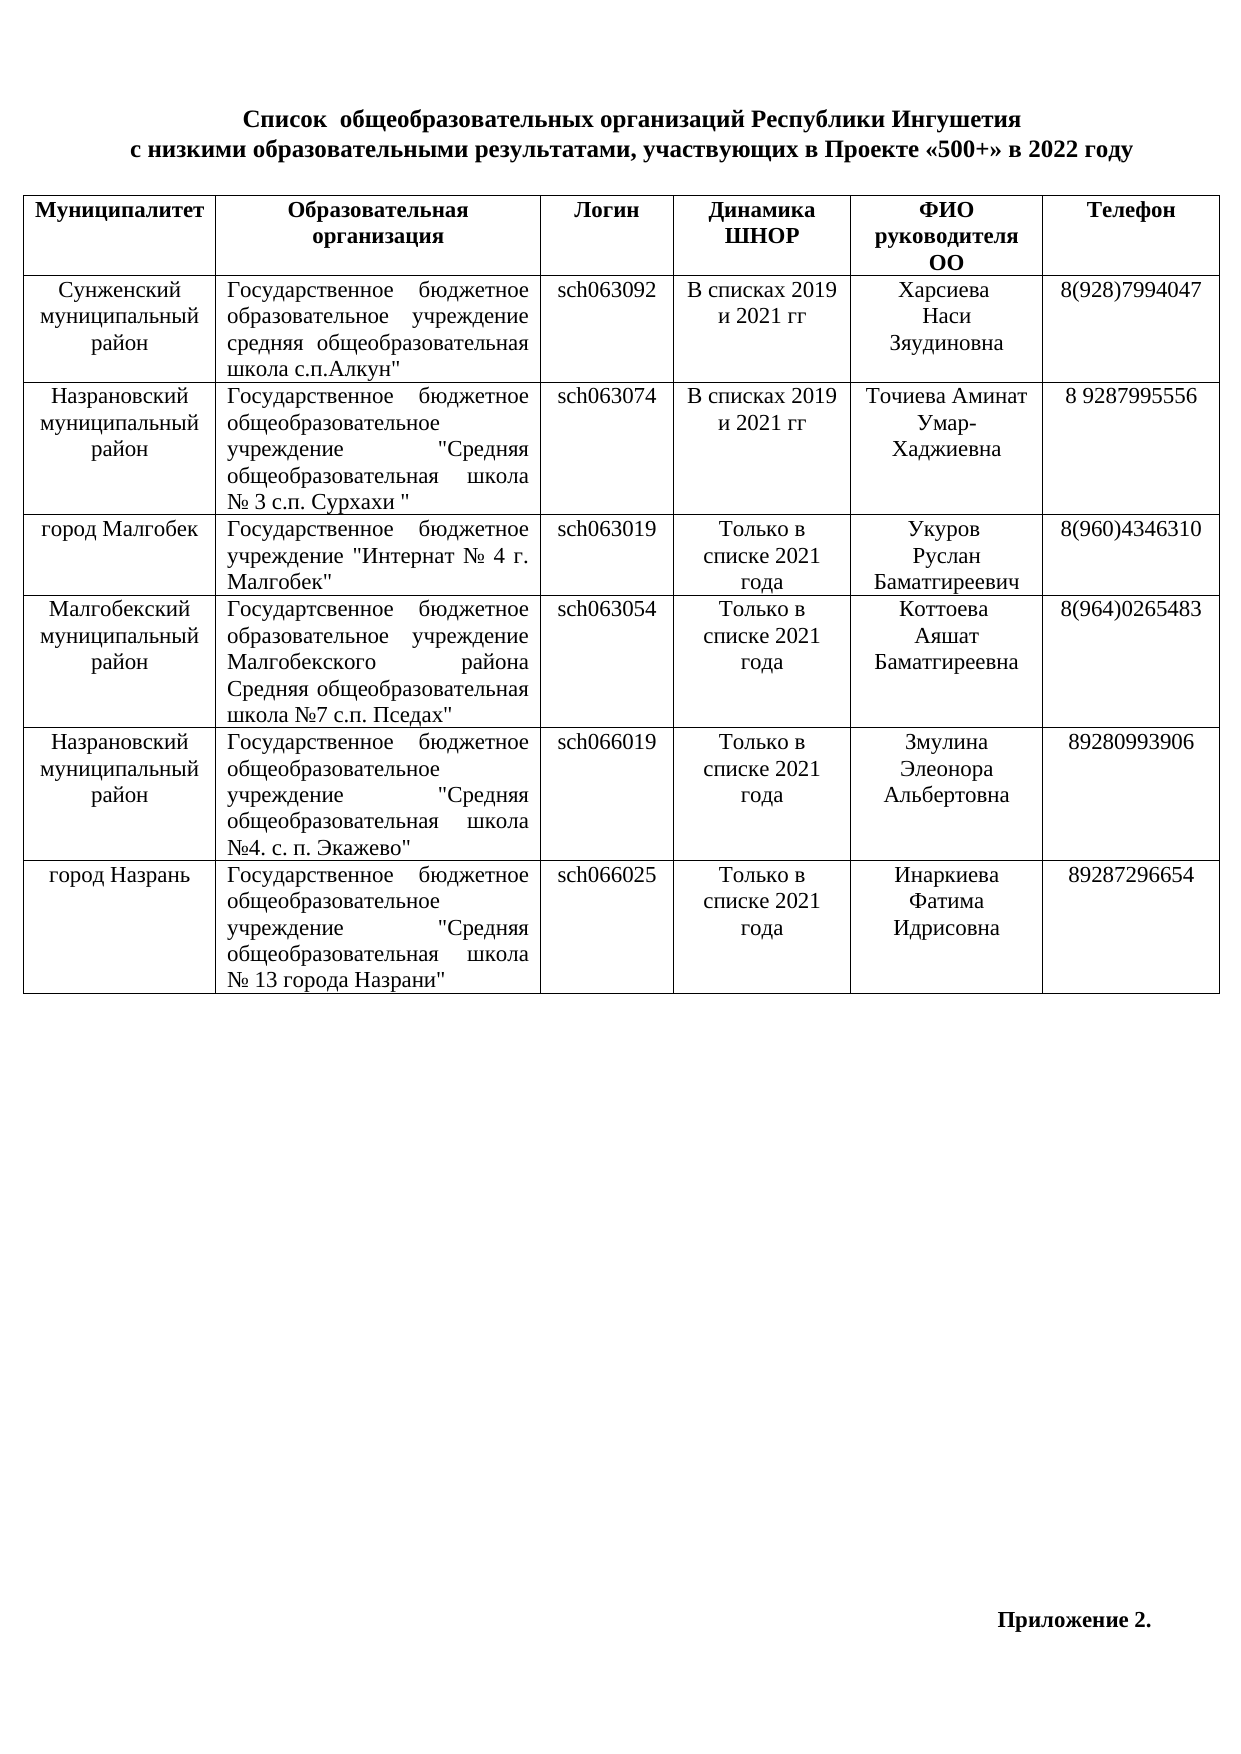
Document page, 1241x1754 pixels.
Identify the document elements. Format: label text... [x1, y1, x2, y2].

table_cell Змулина Элеонора Альбертовна [851, 728, 1042, 860]
text с низкими образовательными результатами, участвующих в Проекте «500+» в 2022 году [112, 134, 1152, 163]
table_cell В списках 2019 и 2021 гг [674, 276, 850, 382]
table_header Логин [541, 196, 673, 275]
table_cell 8(928)7994047 [1043, 276, 1219, 382]
table_cell Харсиева Наси Зяудиновна [851, 276, 1042, 382]
table_cell город Малгобек [24, 515, 215, 594]
table_header Образовательная организация [216, 196, 540, 275]
table_cell город Назрань [24, 861, 215, 993]
table_cell Сунженский муниципальный район [24, 276, 215, 382]
table_header Муниципалитет [24, 196, 215, 275]
text Приложение 2. [112, 1606, 1152, 1632]
table_cell Государственное бюджетное общеобразовательное учреждение "Средняя общеобразовательная школа № 13 города Назрани" [216, 861, 540, 993]
table_cell 8(964)0265483 [1043, 596, 1219, 727]
table_header Телефон [1043, 196, 1219, 275]
table_cell Только в списке 2021 года [674, 515, 850, 594]
table_cell 8(960)4346310 [1043, 515, 1219, 594]
table_cell sch066025 [541, 861, 673, 993]
table_cell sch063019 [541, 515, 673, 594]
text Список общеобразовательных организаций Республики Ингушетия [112, 104, 1152, 132]
table_header ФИО руководителя ОО [851, 196, 1042, 275]
table_cell Государтсвенное бюджетное образовательное учреждение Малгобекского района Средняя общеобразовательная школа №7 с.п. Пседах" [216, 596, 540, 727]
table_cell Малгобекский муниципальный район [24, 596, 215, 727]
table_cell Назрановский муниципальный район [24, 728, 215, 860]
table_cell Государственное бюджетное общеобразовательное учреждение "Средняя общеобразовательная школа № 3 с.п. Сурхахи " [216, 383, 540, 514]
table_cell Только в списке 2021 года [674, 596, 850, 727]
table_cell sch063092 [541, 276, 673, 382]
table_cell Укуров Руслан Баматгиреевич [851, 515, 1042, 594]
table_cell Назрановский муниципальный район [24, 383, 215, 514]
table_cell В списках 2019 и 2021 гг [674, 383, 850, 514]
table_cell 8 9287995556 [1043, 383, 1219, 514]
table_cell Государственное бюджетное образовательное учреждение средняя общеобразовательная школа с.п.Алкун" [216, 276, 540, 382]
table_header Динамика ШНОР [674, 196, 850, 275]
table_cell sch063074 [541, 383, 673, 514]
table_cell Коттоева Аяшат Баматгиреевна [851, 596, 1042, 727]
table_cell Государственное бюджетное учреждение "Интернат № 4 г. Малгобек" [216, 515, 540, 594]
table_cell Только в списке 2021 года [674, 728, 850, 860]
table_cell sch066019 [541, 728, 673, 860]
table_cell Государственное бюджетное общеобразовательное учреждение "Средняя общеобразовательная школа №4. с. п. Экажево" [216, 728, 540, 860]
table_cell sch063054 [541, 596, 673, 727]
table_cell 89280993906 [1043, 728, 1219, 860]
table_cell Точиева Аминат Умар-Хаджиевна [851, 383, 1042, 514]
table_cell 89287296654 [1043, 861, 1219, 993]
table_cell Только в списке 2021 года [674, 861, 850, 993]
table_cell Инаркиева Фатима Идрисовна [851, 861, 1042, 993]
